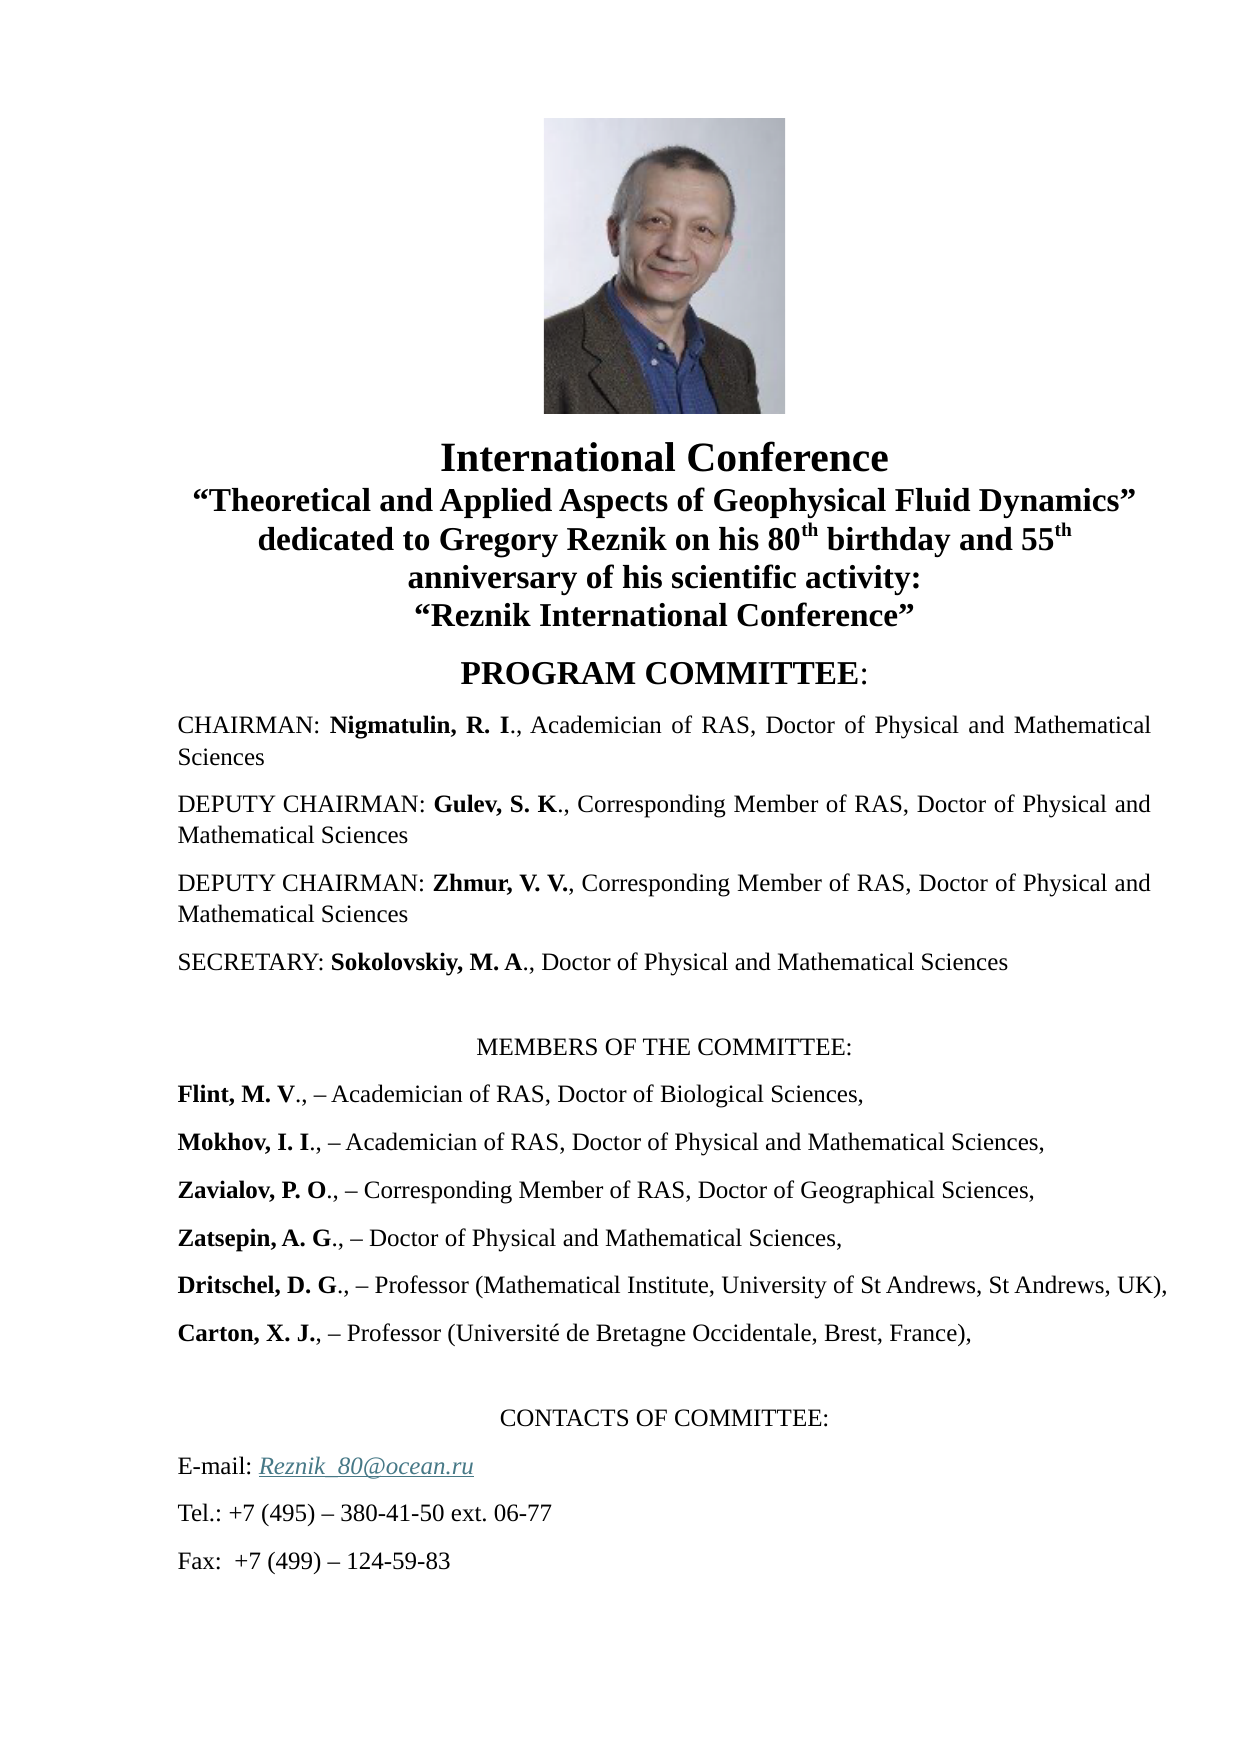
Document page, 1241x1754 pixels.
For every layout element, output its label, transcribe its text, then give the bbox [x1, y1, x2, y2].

text MEMBERS OF THE COMMITTEE: [177, 1032, 1152, 1061]
text Zatsepin, A. G., – Doctor of Physical and Mathematical Sciences, [177, 1223, 1152, 1251]
text Dritschel, D. G., – Professor (Mathematical Institute, University of St Andrews, St Andrews, UK), [177, 1270, 1181, 1299]
text Tel.: +7 (495) – 380-41-50 ext. 06-77 [177, 1498, 1152, 1527]
text CHAIRMAN: Nigmatulin, R. I., Academician of RAS, Doctor of Physical and Mathematical Sciences [177, 711, 1152, 770]
text “Reznik International Conference” [177, 596, 1152, 634]
text International Conference [177, 433, 1152, 481]
text “Theoretical and Applied Aspects of Geophysical Fluid Dynamics” dedicated to Gregory Reznik on his 80th birthday and 55th anniversary of his scientific activity: [177, 481, 1152, 596]
text Flint, M. V., – Academician of RAS, Doctor of Biological Sciences, [177, 1079, 1152, 1108]
text E-mail: Reznik_80@ocean.ru [177, 1451, 1152, 1479]
text Zavialov, P. O., – Corresponding Member of RAS, Doctor of Geographical Sciences, [177, 1175, 1152, 1204]
text Carton, X. J., – Professor (Université de Bretagne Occidentale, Brest, France), [177, 1318, 1181, 1347]
text Mokhov, I. I., – Academician of RAS, Doctor of Physical and Mathematical Sciences, [177, 1127, 1152, 1156]
text DEPUTY CHAIRMAN: Gulev, S. K., Corresponding Member of RAS, Doctor of Physical and Mathematical Sciences [177, 789, 1152, 849]
text CONTACTS OF COMMITTEE: [177, 1403, 1152, 1432]
text DEPUTY CHAIRMAN: Zhmur, V. V., Corresponding Member of RAS, Doctor of Physical and Mathematical Sciences [177, 868, 1152, 928]
text PROGRAM COMMITTEE: [177, 653, 1152, 691]
text SECRETARY: Sokolovskiy, M. A., Doctor of Physical and Mathematical Sciences [177, 947, 1152, 976]
text Fax: +7 (499) – 124-59-83 [177, 1546, 1152, 1575]
